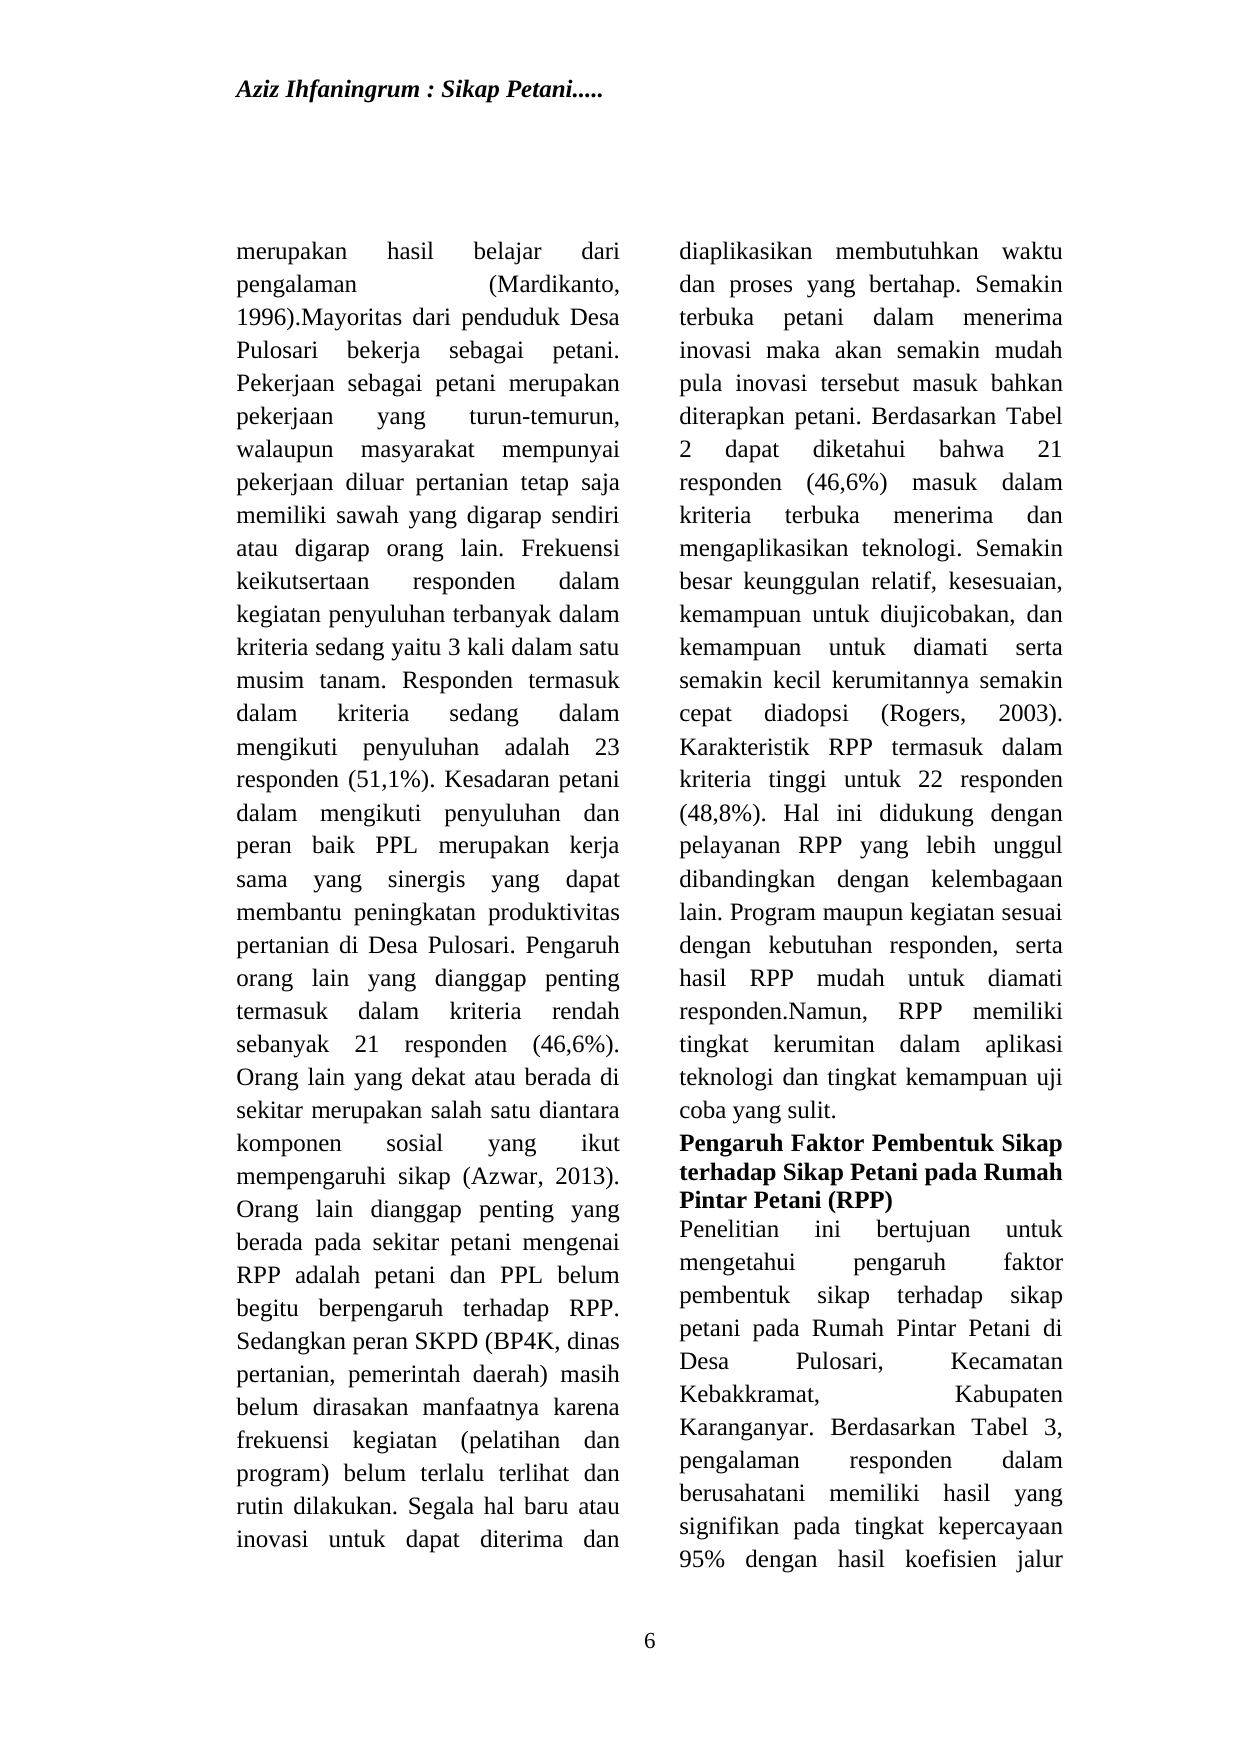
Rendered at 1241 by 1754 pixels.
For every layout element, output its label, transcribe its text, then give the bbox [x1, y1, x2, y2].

list Pengaruh Faktor Pembentuk Sikap terhadap Sikap Petani pada Rumah Pintar Petani (RPP) [679, 1128, 1063, 1214]
